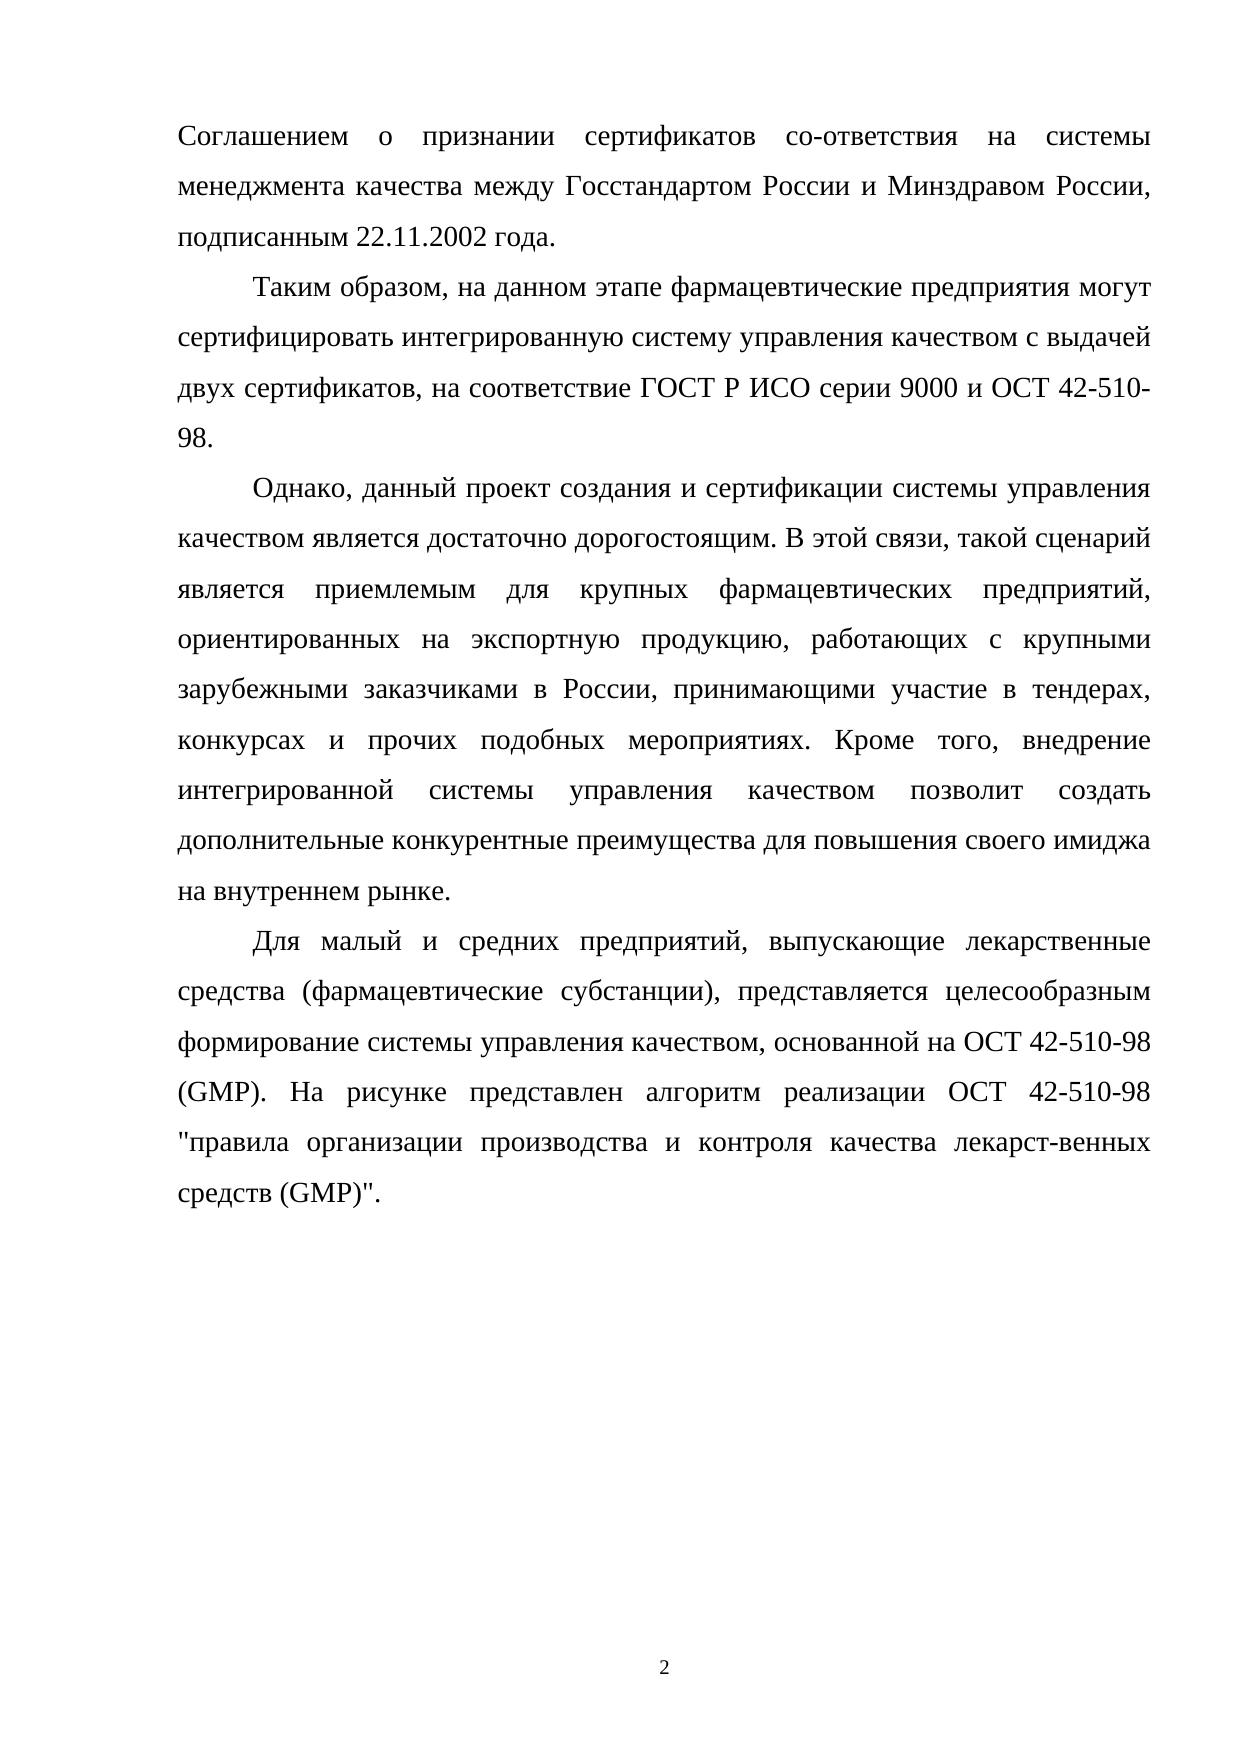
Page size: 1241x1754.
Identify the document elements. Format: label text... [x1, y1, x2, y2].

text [177, 118, 1152, 252]
text Для малый и средних предприятий, выпускающие лекарственные средства (фармацевтические субстанции), представляется целесообразным формирование системы управления качеством, основанной на ОСТ 42-510-98 (GMP). На рисунке представлен алгоритм реализации ОСТ 42-510-98 "правила организации производства и контроля качества лекарст-венных средств (GMP)". [177, 923, 1152, 1208]
text Таким образом, на данном этапе фармацевтические предприятия могут сертифицировать интегрированную систему управления качеством с выдачей двух сертификатов, на соответствие ГОСТ Р ИСО серии 9000 и ОСТ 42-510-98. [177, 269, 1152, 453]
text Однако, данный проект создания и сертификации системы управления качеством является достаточно дорогостоящим. В этой связи, такой сценарий является приемлемым для крупных фармацевтических предприятий, ориентированных на экспортную продукцию, работающих с крупными зарубежными заказчиками в России, принимающими участие в тендерах, конкурсах и прочих подобных мероприятиях. Кроме того, внедрение интегрированной системы управления качеством позволит создать дополнительные конкурентные преимущества для повышения своего имиджа на внутреннем рынке. [177, 470, 1152, 906]
